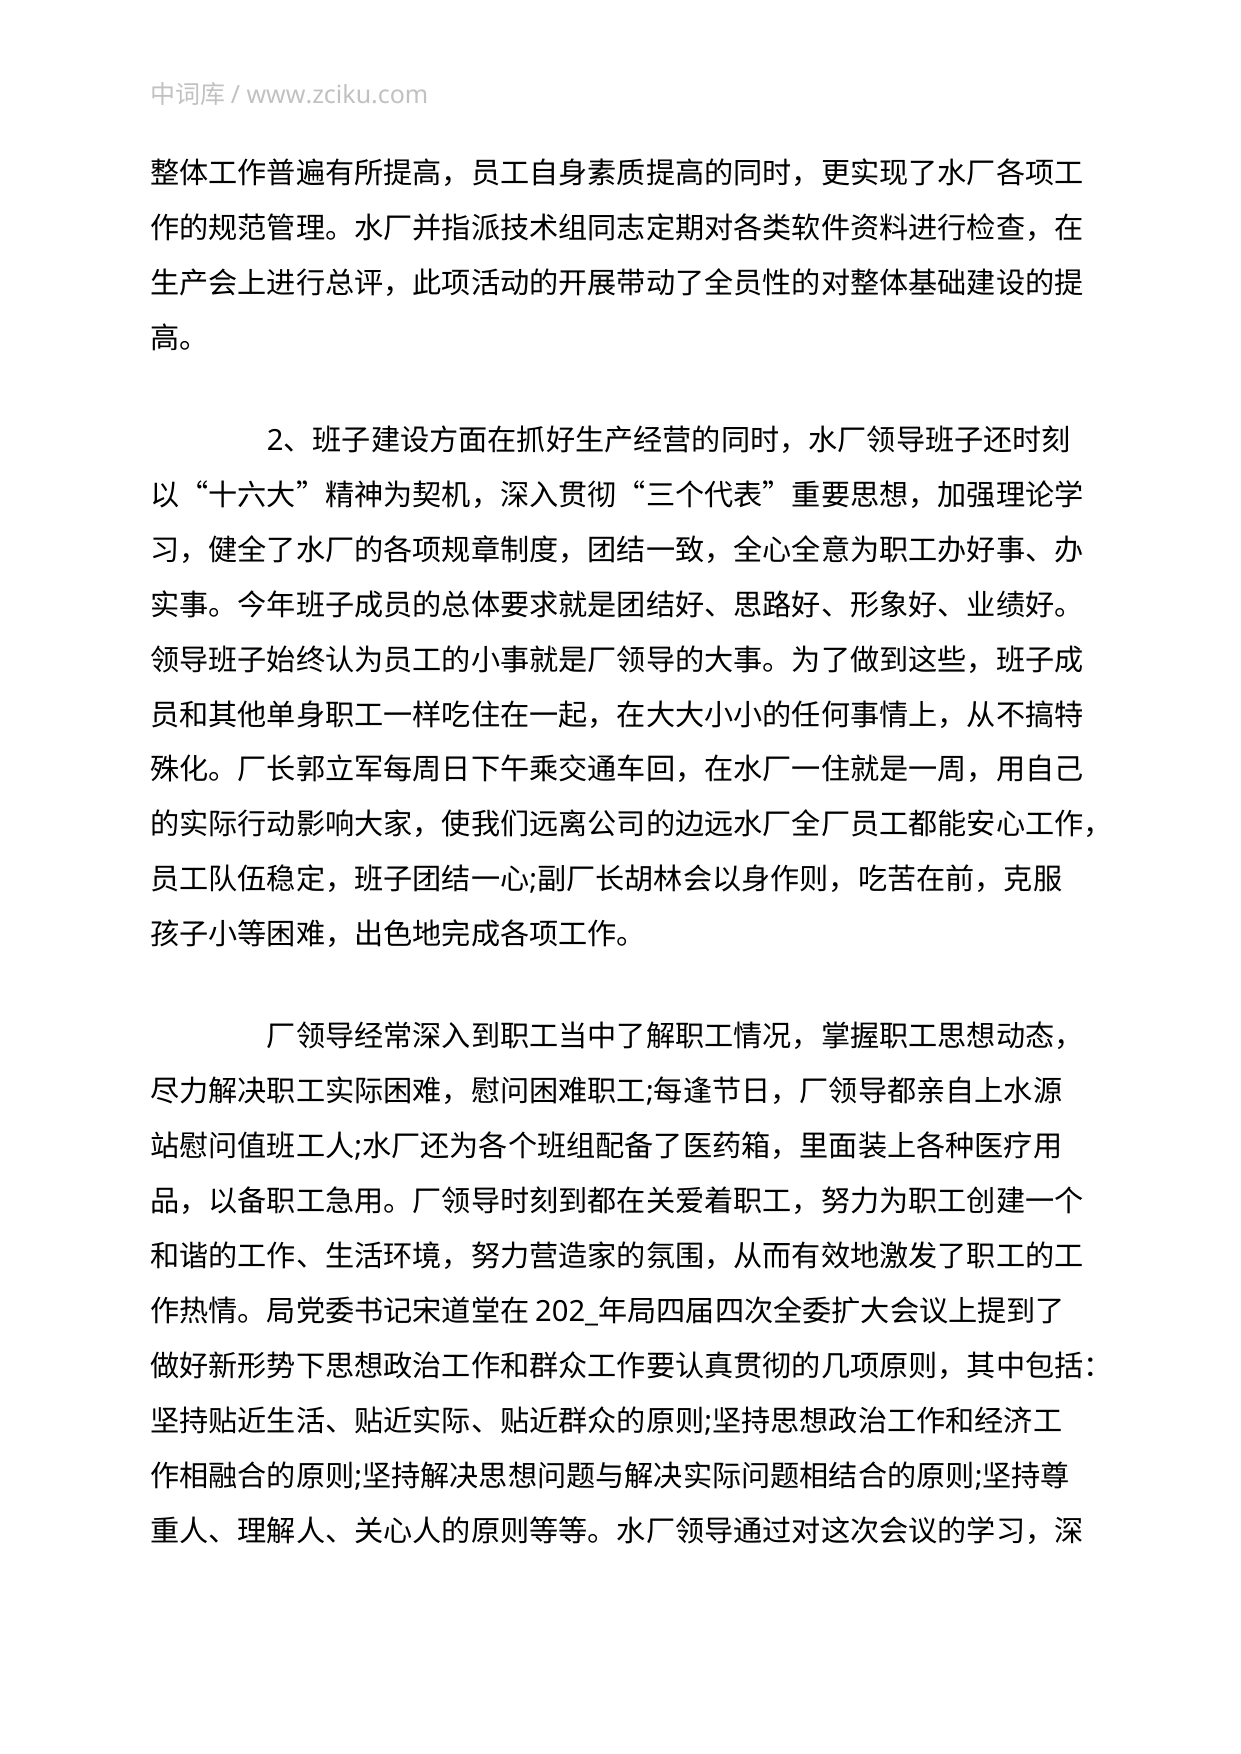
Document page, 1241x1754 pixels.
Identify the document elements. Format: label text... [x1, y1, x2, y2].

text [150, 1012, 1090, 1549]
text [150, 150, 1090, 357]
text 2、班子建设方面在抓好生产经营的同时，水厂领导班子还时刻以“十六大”精神为契机，深入贯彻“三个代表”重要思想，加强理论学习，健全了水厂的各项规章制度，团结一致，全心全意为职工办好事、办实事。今年班子成员的总体要求就是团结好、思路好、形象好、业绩好。领导班子始终认为员工的小事就是厂领导的大事。为了做到这些，班子成员和其他单身职工一样吃住在一起，在大大小小的任何事情上，从不搞特殊化。厂长郭立军每周日下午乘交通车回，在水厂一住就是一周，用自己的实际行动影响大家，使我们远离公司的边远水厂全厂员工都能安心工作，员工队伍稳定，班子团结一心;副厂长胡林会以身作则，吃苦在前，克服孩子小等困难，出色地完成各项工作。 [150, 416, 1090, 953]
